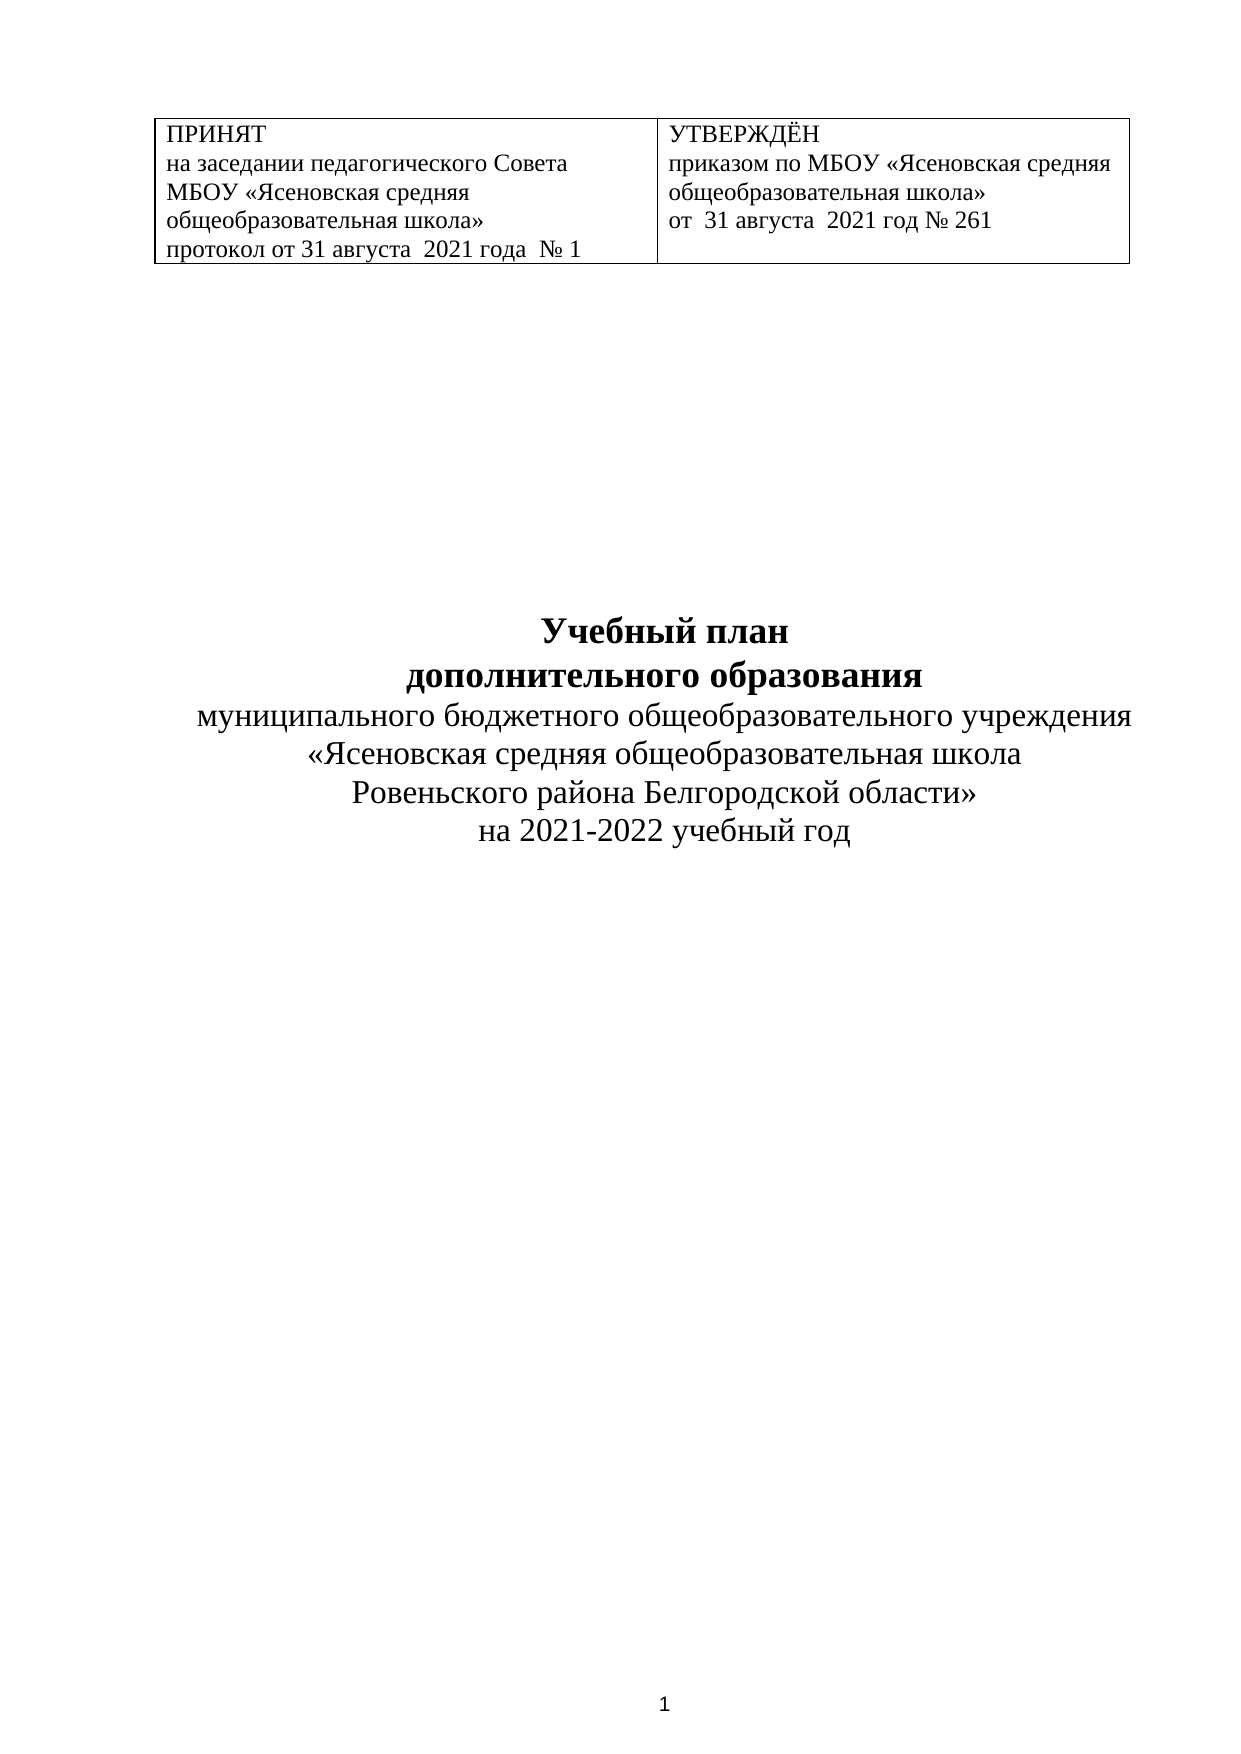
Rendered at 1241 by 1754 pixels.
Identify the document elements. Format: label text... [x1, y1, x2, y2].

text муниципального бюджетного общеобразовательного учреждения [177, 695, 1152, 733]
text «Ясеновская средняя общеобразовательная школа [177, 733, 1152, 772]
table_header ПРИНЯТ на заседании педагогического Совета МБОУ «Ясеновская средняя общеобразовательная школа» протокол от 31 августа 2021 года № 1 [156, 119, 657, 263]
text Учебный план [177, 609, 1152, 652]
text Ровеньского района Белгородской области» [177, 772, 1152, 810]
table_header УТВЕРЖДЁН приказом по МБОУ «Ясеновская средняя общеобразовательная школа» от 31 августа 2021 год № 261 [658, 119, 1129, 263]
text на 2021-2022 учебный год [177, 810, 1152, 848]
text дополнительного образования [177, 652, 1152, 695]
